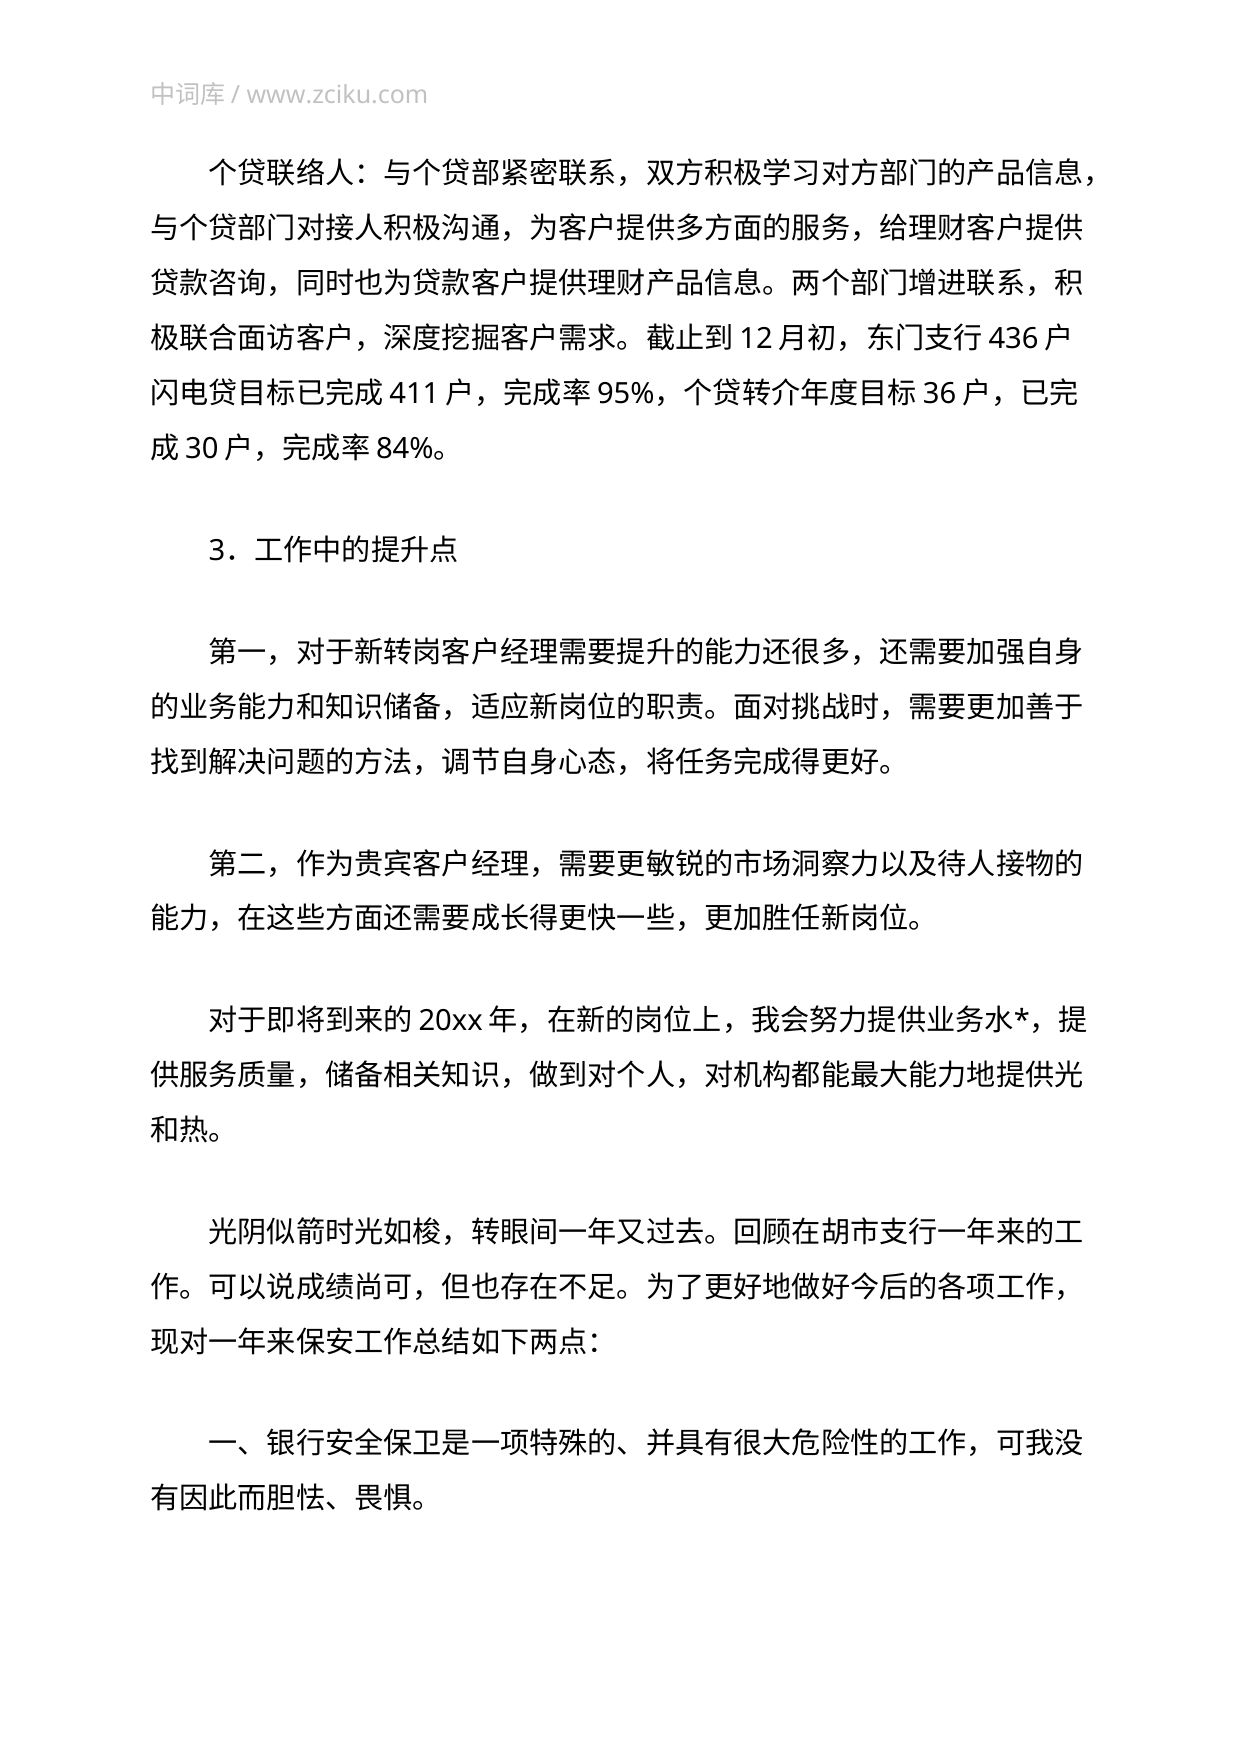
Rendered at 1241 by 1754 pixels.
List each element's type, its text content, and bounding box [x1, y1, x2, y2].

text 个贷联络人：与个贷部紧密联系，双方积极学习对方部门的产品信息，与个贷部门对接人积极沟通，为客户提供多方面的服务，给理财客户提供贷款咨询，同时也为贷款客户提供理财产品信息。两个部门增进联系，积极联合面访客户，深度挖掘客户需求。截止到12月初，东门支行436户闪电贷目标已完成411户，完成率95%，个贷转介年度目标36户，已完成30户，完成率84%。 [150, 150, 1090, 467]
text 3．工作中的提升点 [150, 527, 1090, 569]
text 第一，对于新转岗客户经理需要提升的能力还很多，还需要加强自身的业务能力和知识储备，适应新岗位的职责。面对挑战时，需要更加善于找到解决问题的方法，调节自身心态，将任务完成得更好。 [150, 629, 1090, 781]
text 一、银行安全保卫是一项特殊的、并具有很大危险性的工作，可我没有因此而胆怯、畏惧。 [150, 1420, 1090, 1517]
text 光阴似箭时光如梭，转眼间一年又过去。回顾在胡市支行一年来的工作。可以说成绩尚可，但也存在不足。为了更好地做好今后的各项工作，现对一年来保安工作总结如下两点： [150, 1208, 1090, 1361]
text 第二，作为贵宾客户经理，需要更敏锐的市场洞察力以及待人接物的能力，在这些方面还需要成长得更快一些，更加胜任新岗位。 [150, 840, 1090, 937]
text 对于即将到来的20xx年，在新的岗位上，我会努力提供业务水*，提供服务质量，储备相关知识，做到对个人，对机构都能最大能力地提供光和热。 [150, 997, 1090, 1149]
